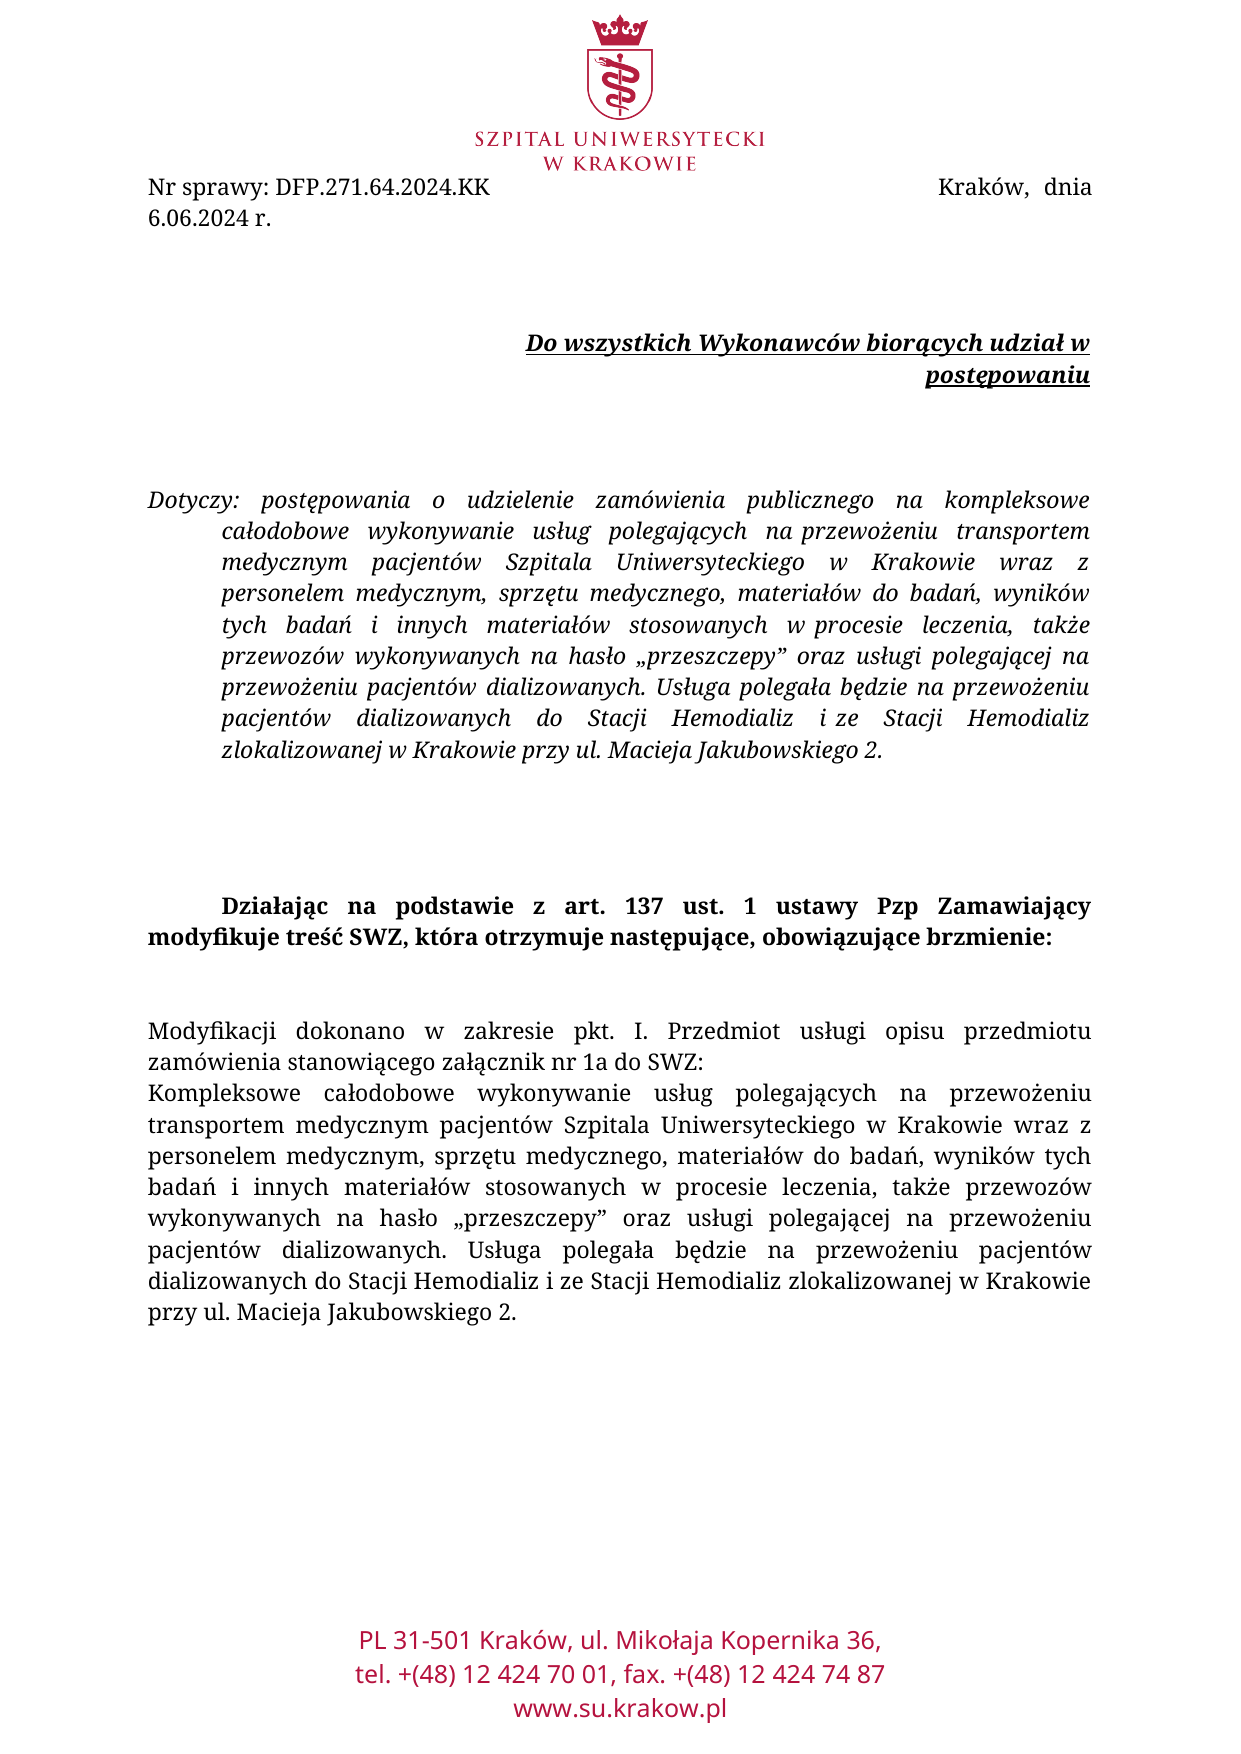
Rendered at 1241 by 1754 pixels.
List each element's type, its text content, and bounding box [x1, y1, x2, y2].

text Modyfikacji dokonano w zakresie pkt. I. Przedmiot usługi opisu przedmiotu zamówienia stanowiącego załącznik nr 1a do SWZ: [148, 1015, 1093, 1077]
text Do wszystkich Wykonawców biorących udział w postępowaniu [443, 327, 1093, 390]
picture [475, 14, 765, 171]
text Dotyczy: postępowania o udzielenie zamówienia publicznego na kompleksowe całodobowe wykonywanie usług polegających na przewożeniu transportem medycznym pacjentów Szpitala Uniwersyteckiego w Krakowie wraz z personelem medycznym, sprzętu medycznego, materiałów do badań, wyników tych badań i innych materiałów stosowanych w procesie leczenia, także przewozów wykonywanych na hasło „przeszczepy” oraz usługi polegającej na przewożeniu pacjentów dializowanych. Usługa polegała będzie na przewożeniu pacjentów dializowanych do Stacji Hemodializ i ze Stacji Hemodializ zlokalizowanej w Krakowie przy ul. Macieja Jakubowskiego 2. [148, 483, 1093, 765]
text Nr sprawy: DFP.271.64.2024.KK Kraków, dnia 6.06.2024 r. [148, 171, 1093, 233]
text Działając na podstawie z art. 137 ust. 1 ustawy Pzp Zamawiający modyfikuje treść SWZ, która otrzymuje następujące, obowiązujące brzmienie: [148, 890, 1093, 952]
text Kompleksowe całodobowe wykonywanie usług polegających na przewożeniu transportem medycznym pacjentów Szpitala Uniwersyteckiego w Krakowie wraz z personelem medycznym, sprzętu medycznego, materiałów do badań, wyników tych badań i innych materiałów stosowanych w procesie leczenia, także przewozów wykonywanych na hasło „przeszczepy” oraz usługi polegającej na przewożeniu pacjentów dializowanych. Usługa polegała będzie na przewożeniu pacjentów dializowanych do Stacji Hemodializ i ze Stacji Hemodializ zlokalizowanej w Krakowie przy ul. Macieja Jakubowskiego 2. [148, 1077, 1093, 1327]
